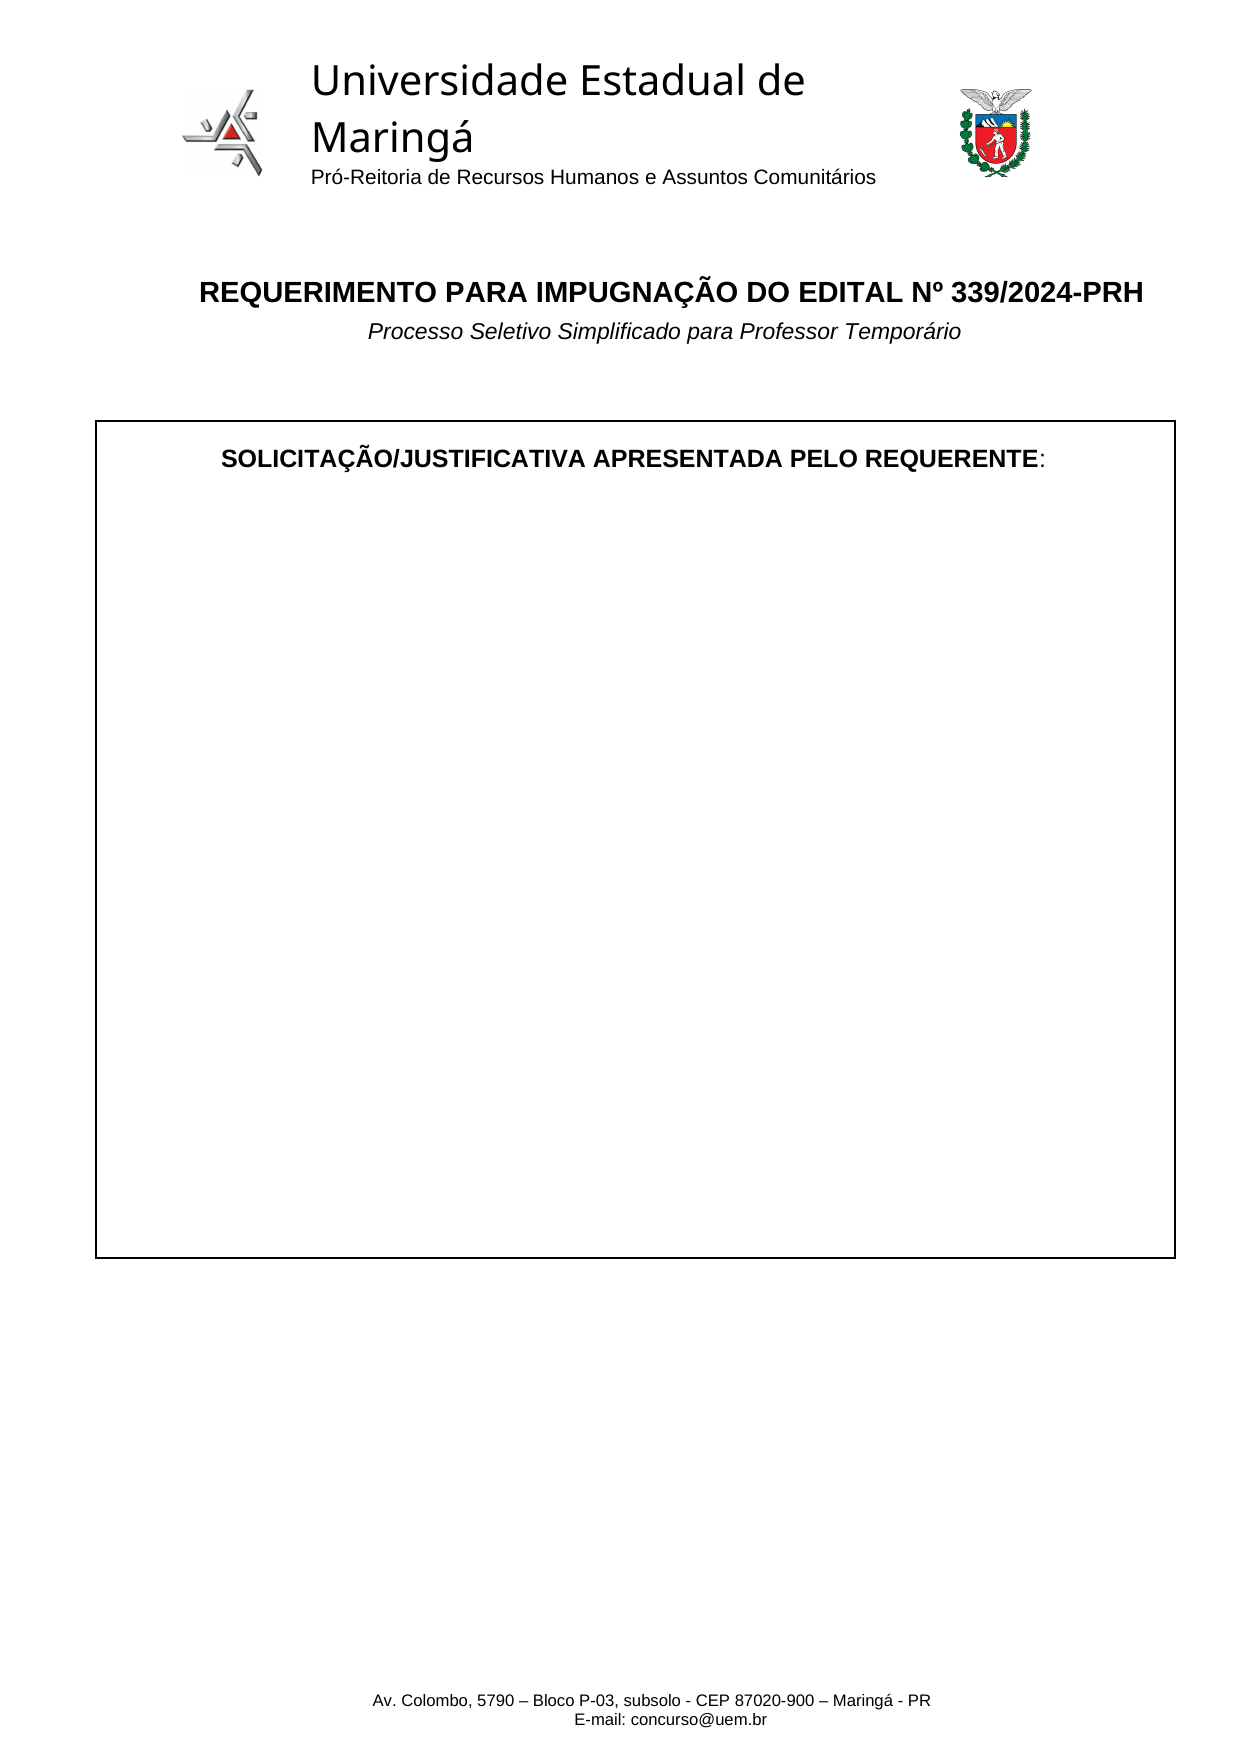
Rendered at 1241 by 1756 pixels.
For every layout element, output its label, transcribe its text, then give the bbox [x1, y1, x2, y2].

text SOLICITAÇÃO/JUSTIFICATIVA APRESENTADA PELO REQUERENTE: [221, 444, 1166, 473]
text Processo Seletivo Simplificado para Professor Temporário [175, 318, 1156, 344]
text REQUERIMENTO PARA IMPUGNAÇÃO DO EDITAL Nº 339/2024-PRH [187, 275, 1156, 308]
picture [959, 88, 1033, 178]
picture [180, 88, 263, 178]
